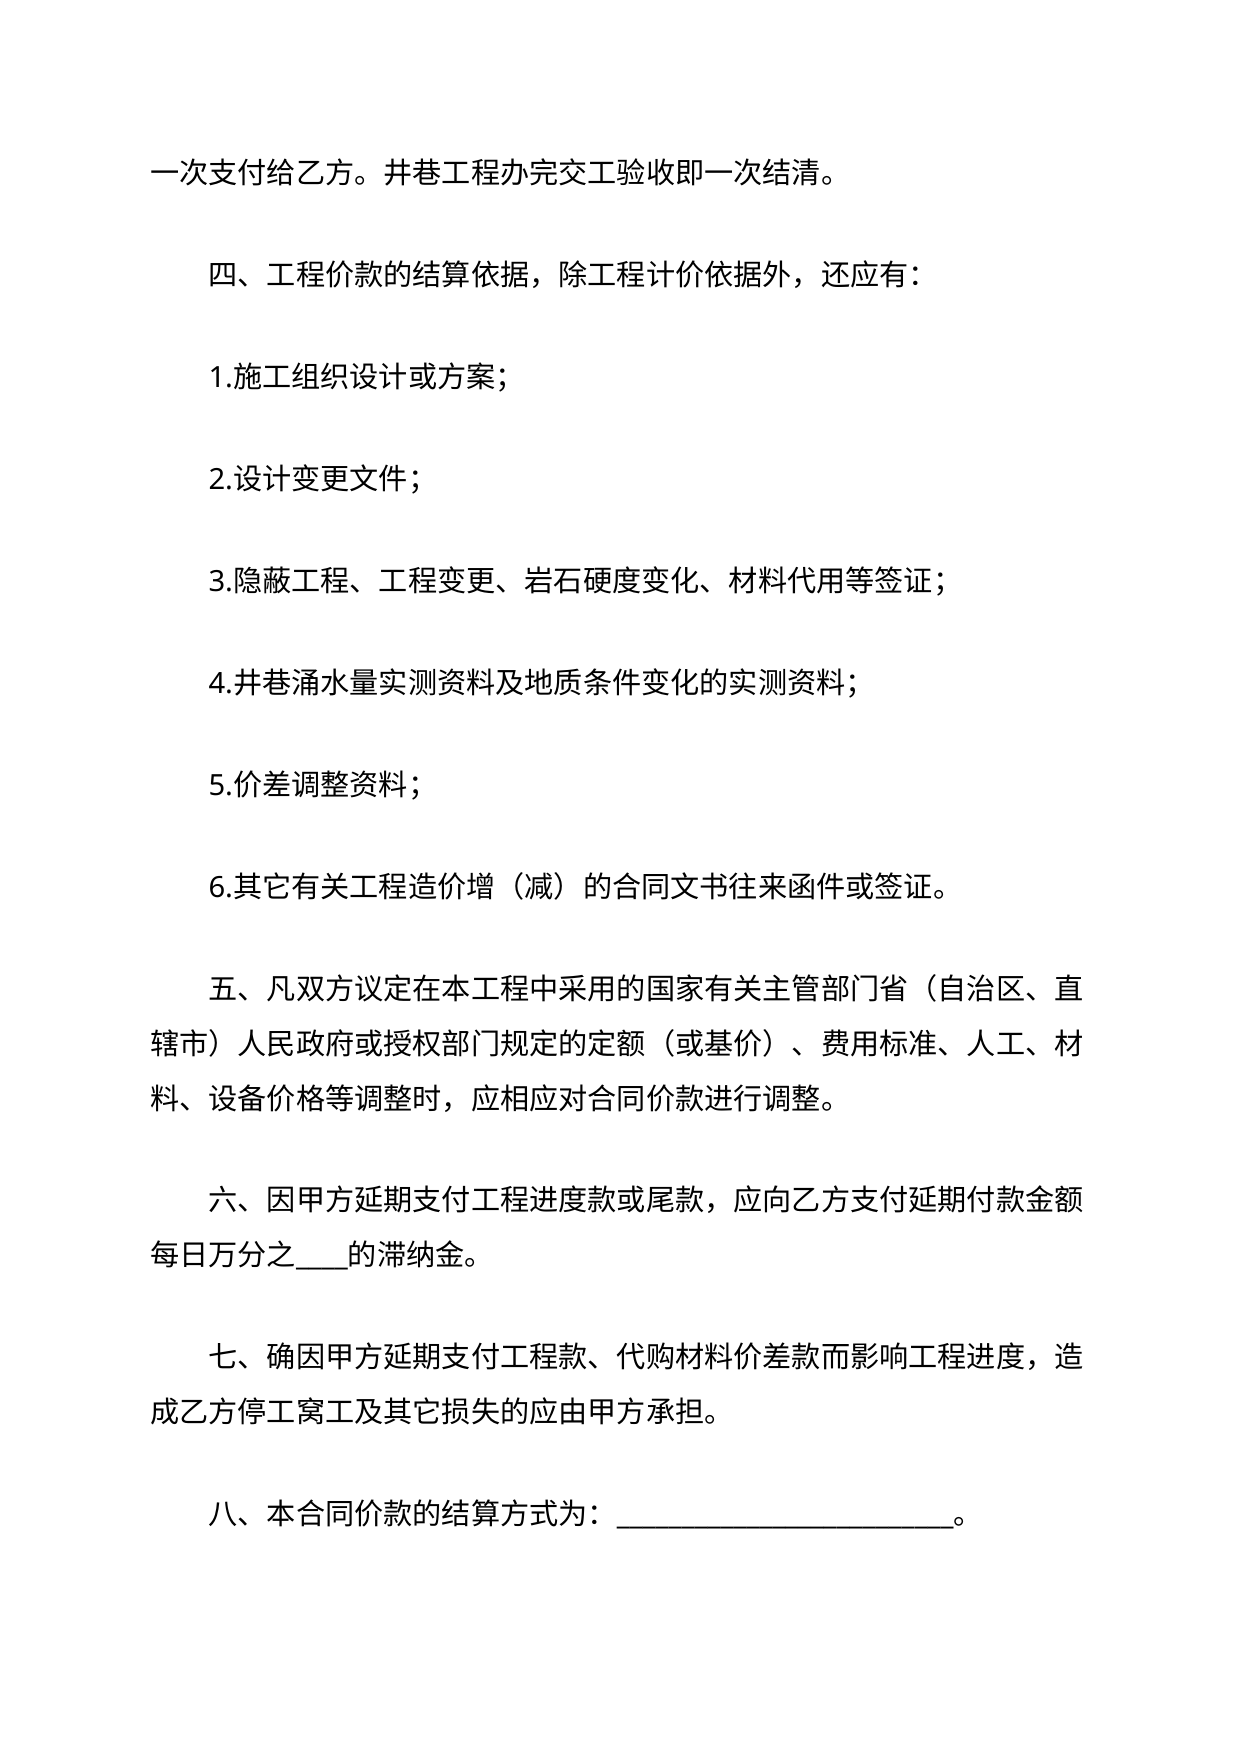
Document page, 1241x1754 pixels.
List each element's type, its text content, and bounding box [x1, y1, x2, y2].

text 5.价差调整资料； [150, 761, 1090, 804]
text 五、凡双方议定在本工程中采用的国家有关主管部门省（自治区、直辖市）人民政府或授权部门规定的定额（或基价）、费用标准、人工、材料、设备价格等调整时，应相应对合同价款进行调整。 [150, 965, 1090, 1117]
text 七、确因甲方延期支付工程款、代购材料价差款而影响工程进度，造成乙方停工窝工及其它损失的应由甲方承担。 [150, 1334, 1090, 1431]
text 八、本合同价款的结算方式为：__________________________。 [150, 1491, 1090, 1533]
text 4.井巷涌水量实测资料及地质条件变化的实测资料； [150, 659, 1090, 702]
text 六、因甲方延期支付工程进度款或尾款，应向乙方支付延期付款金额每日万分之____的滞纳金。 [150, 1177, 1090, 1274]
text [150, 150, 1090, 192]
text 3.隐蔽工程、工程变更、岩石硬度变化、材料代用等签证； [150, 557, 1090, 600]
text 1.施工组织设计或方案； [150, 353, 1090, 396]
text 6.其它有关工程造价增（减）的合同文书往来函件或签证。 [150, 863, 1090, 906]
text 2.设计变更文件； [150, 456, 1090, 498]
text 四、工程价款的结算依据，除工程计价依据外，还应有： [150, 252, 1090, 294]
